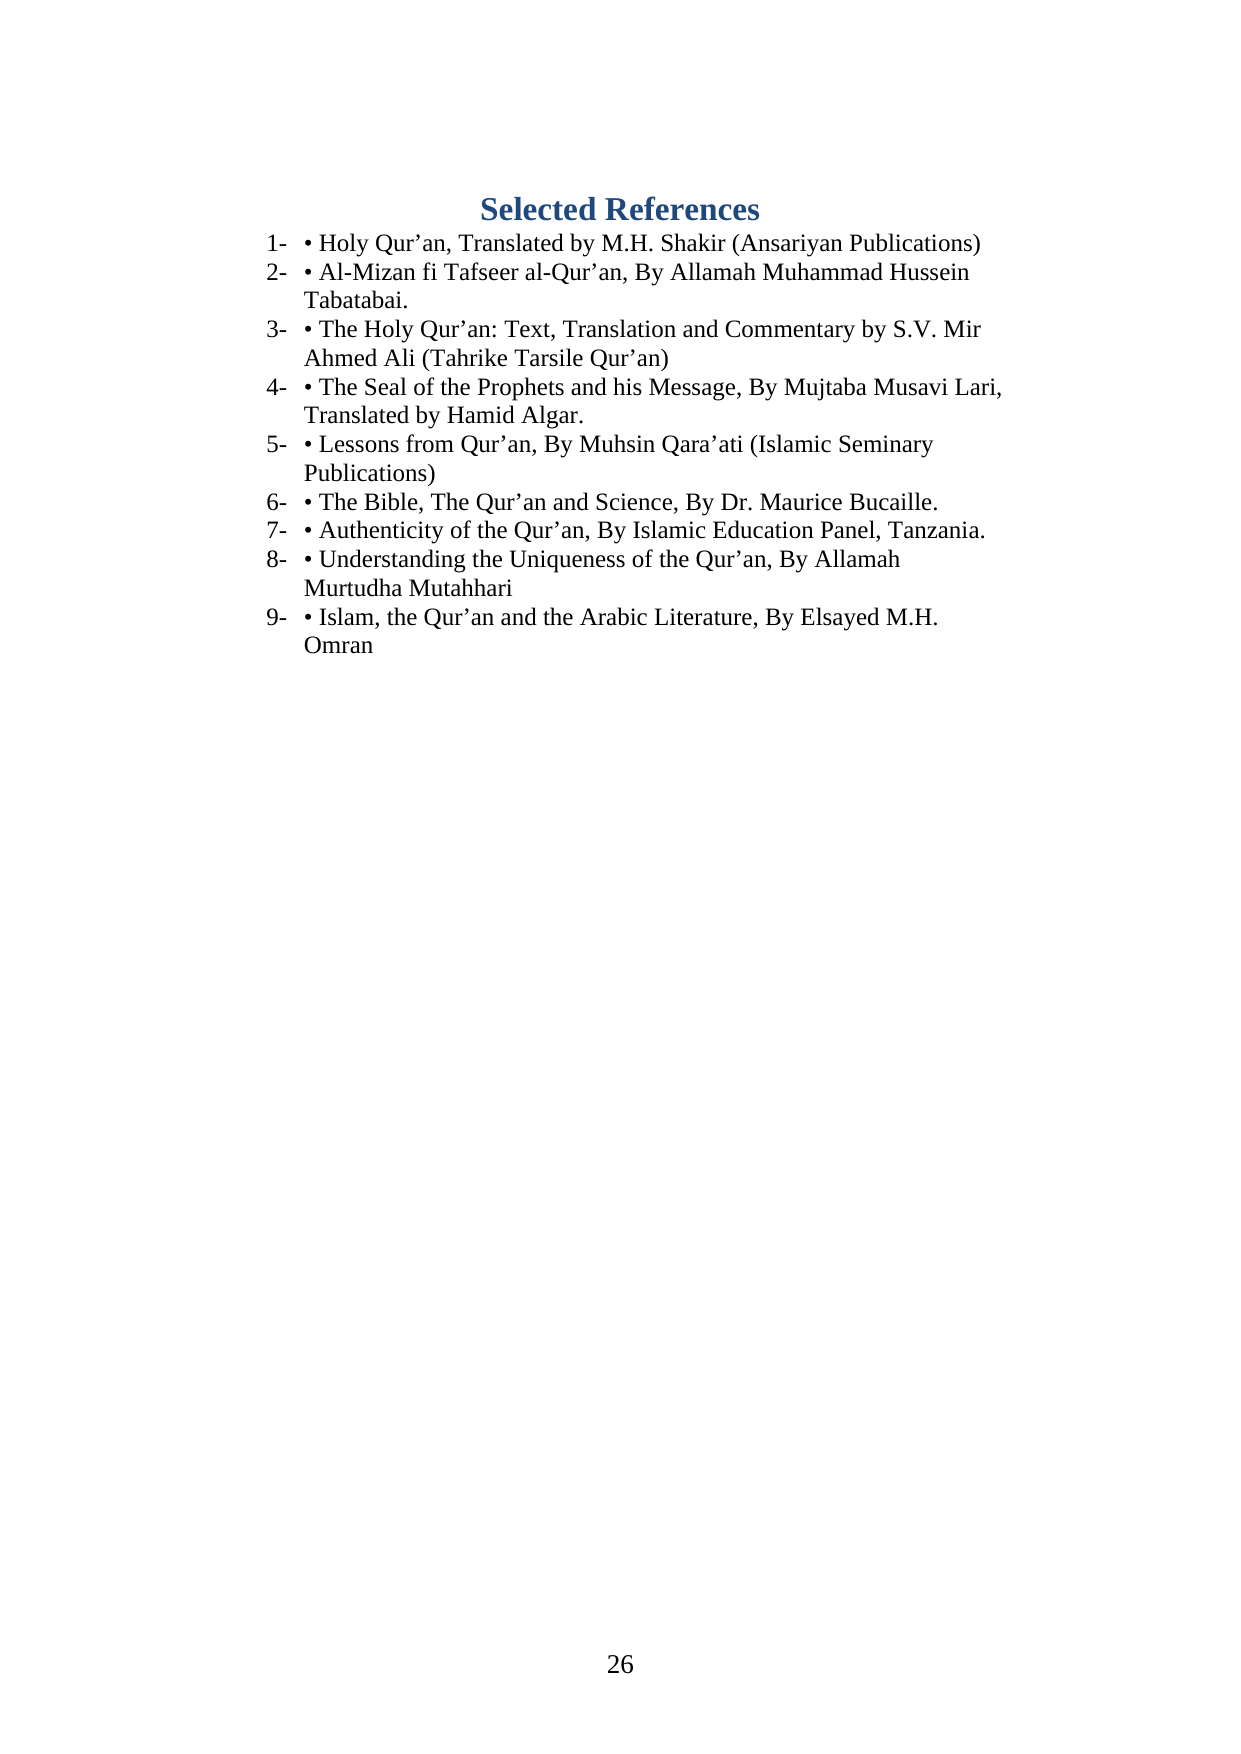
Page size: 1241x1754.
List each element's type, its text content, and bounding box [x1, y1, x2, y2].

text • Understanding the Uniqueness of the Qur’an, By Allamah Murtudha Mutahhari [266, 544, 1004, 602]
text • Holy Qur’an, Translated by M.H. Shakir (Ansariyan Publications) [266, 228, 1004, 257]
text • Lessons from Qur’an, By Muhsin Qara’ati (Islamic Seminary Publications) [266, 429, 1004, 487]
subtitle Selected References [236, 190, 1004, 228]
text • Authenticity of the Qur’an, By Islamic Education Panel, Tanzania. [266, 516, 1004, 544]
text • The Holy Qur’an: Text, Translation and Commentary by S.V. Mir Ahmed Ali (Tahrike Tarsile Qur’an) [266, 314, 1004, 372]
text • The Bible, The Qur’an and Science, By Dr. Maurice Bucaille. [266, 487, 1004, 516]
text • The Seal of the Prophets and his Message, By Mujtaba Musavi Lari, Translated by Hamid Algar. [266, 372, 1004, 429]
text • Al-Mizan fi Tafseer al-Qur’an, By Allamah Muhammad Hussein Tabatabai. [266, 257, 1004, 314]
text • Islam, the Qur’an and the Arabic Literature, By Elsayed M.H. Omran [266, 602, 1004, 659]
